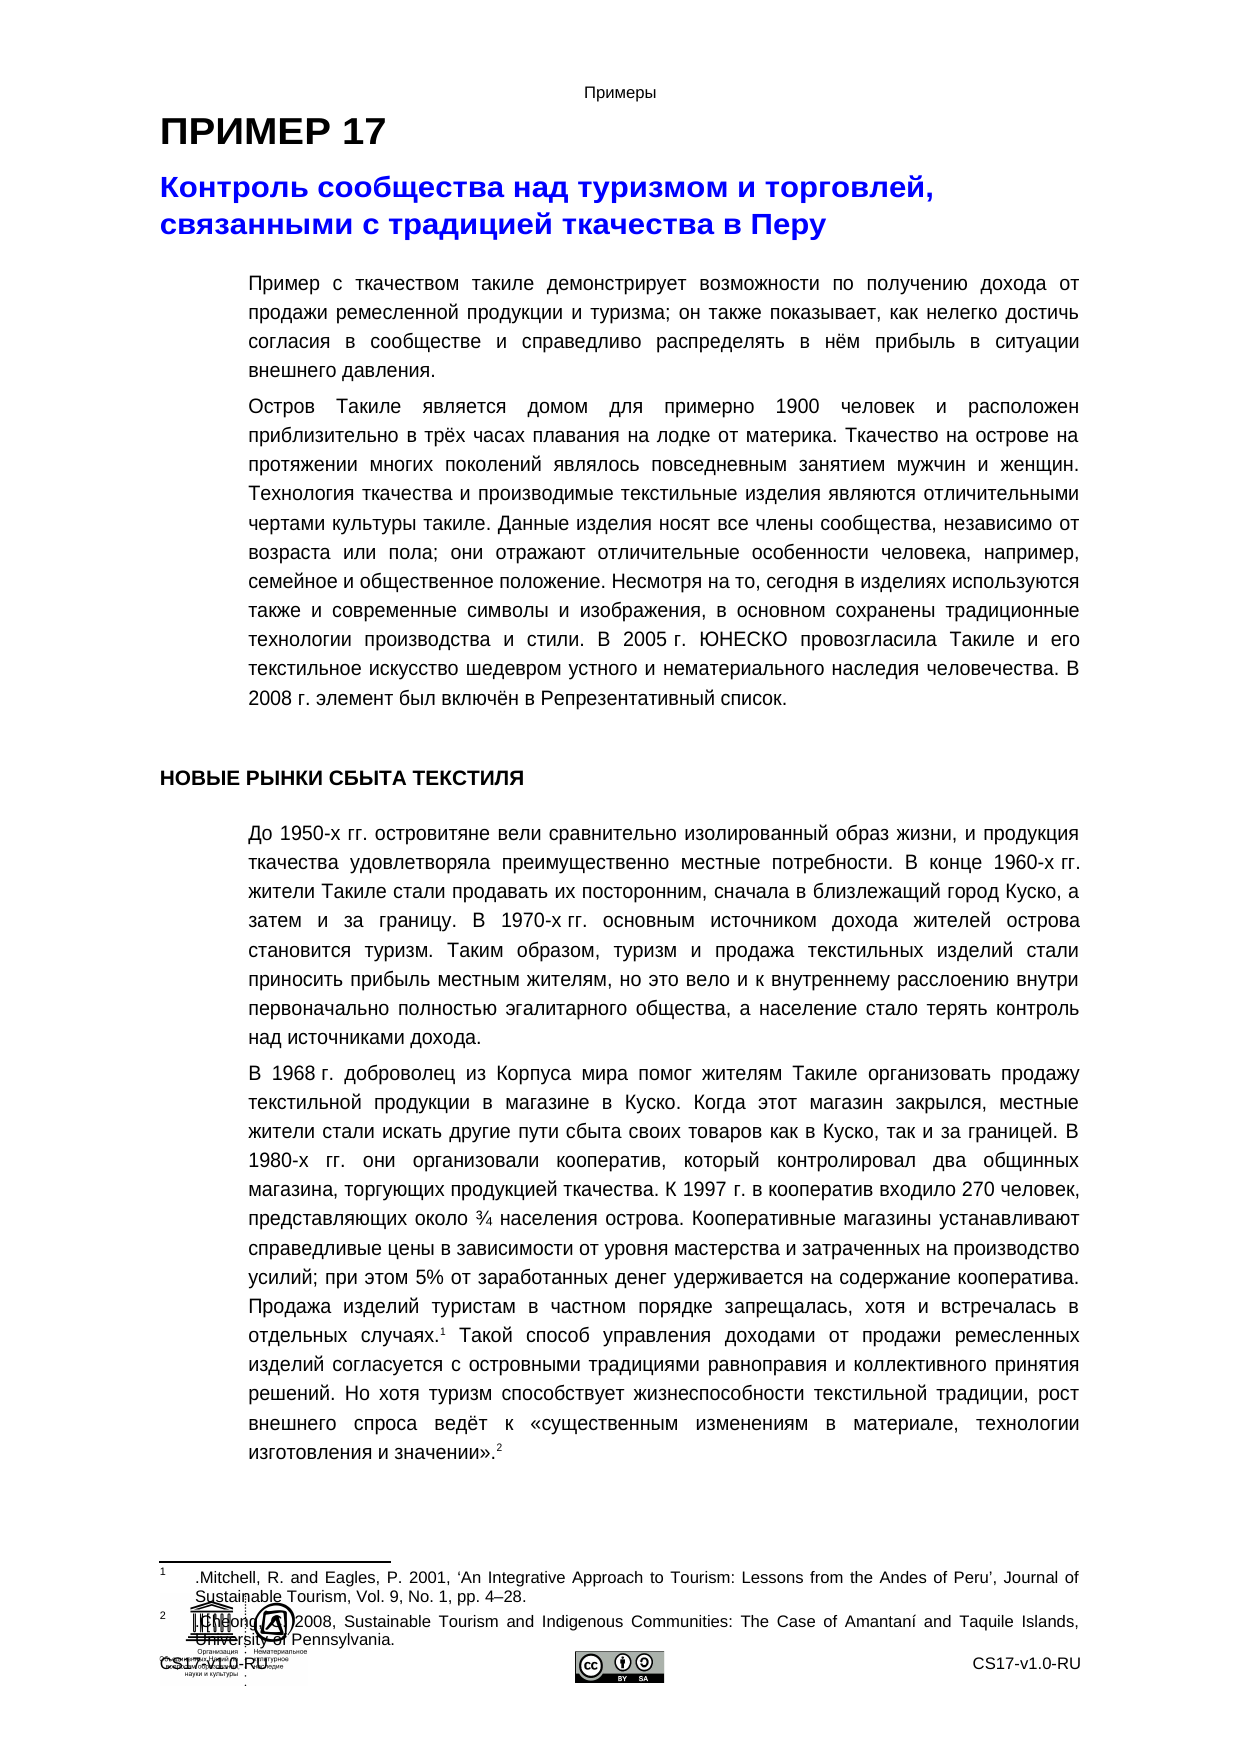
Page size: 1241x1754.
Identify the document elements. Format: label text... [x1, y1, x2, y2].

text До 1950-х гг. островитяне вели сравнительно изолированный образ жизни, и продукция ткачества удовлетворяла преимущественно местные потребности. В конце 1960-х гг. жители Такиле стали продавать их посторонним, сначала в близлежащий город Куско, а затем и за границу. В 1970-х гг. основным источником дохода жителей острова становится туризм. Таким образом, туризм и продажа текстильных изделий стали приносить прибыль местным жителям, но это вело и к внутреннему расслоению внутри первоначально полностью эгалитарного общества, а население стало терять контроль над источниками дохода. [248, 817, 1081, 1050]
text ПРИМЕР 17 [159, 104, 1081, 154]
text Контроль сообщества над туризмом и торговлей, связанными с традицией ткачества в Перу [159, 167, 1081, 242]
picture [159, 1593, 309, 1686]
subtitle новые рынки сбыта текстиля [159, 761, 1081, 792]
text Остров Такиле является домом для примерно 1900 человек и расположен приблизительно в трёх часах плавания на лодке от материка. Ткачество на острове на протяжении многих поколений являлось повседневным занятием мужчин и женщин. Технология ткачества и производимые текстильные изделия являются отличительными чертами культуры такиле. Данные изделия носят все члены сообщества, независимо от возраста или пола; они отражают отличительные особенности человека, например, семейное и общественное положение. Несмотря на то, сегодня в изделиях используются также и современные символы и изображения, в основном сохранены традиционные технологии производства и стили. В 2005 г. ЮНЕСКО провозгласила Такиле и его текстильное искусство шедевром устного и нематериального наследия человечества. В 2008 г. элемент был включён в Репрезентативный список. [248, 390, 1081, 711]
text В 1968 г. доброволец из Корпуса мира помог жителям Такиле организовать продажу текстильной продукции в магазине в Куско. Когда этот магазин закрылся, местные жители стали искать другие пути сбыта своих товаров как в Куско, так и за границей. В 1980-х гг. они организовали кооператив, который контролировал два общинных магазина, торгующих продукцией ткачества. К 1997 г. в кооператив входило 270 человек, представляющих около ¾ населения острова. Кооперативные магазины устанавливают справедливые цены в зависимости от уровня мастерства и затраченных на производство усилий; при этом 5% от заработанных денег удерживается на содержание кооператива. Продажа изделий туристам в частном порядке запрещалась, хотя и встречалась в отдельных случаях. Такой способ управления доходами от продажи ремесленных изделий согласуется с островными традициями равноправия и коллективного принятия решений. Но хотя туризм способствует жизнеспособности текстильной традиции, рост внешнего спроса ведёт к «существенным изменениям в материале, технологии изготовления и значении». [248, 1057, 1081, 1465]
text Пример с ткачеством такиле демонстрирует возможности по получению дохода от продажи ремесленной продукции и туризма; он также показывает, как нелегко достичь согласия в сообществе и справедливо распределять в нём прибыль в ситуации внешнего давления. [248, 267, 1081, 384]
picture [575, 1651, 665, 1683]
